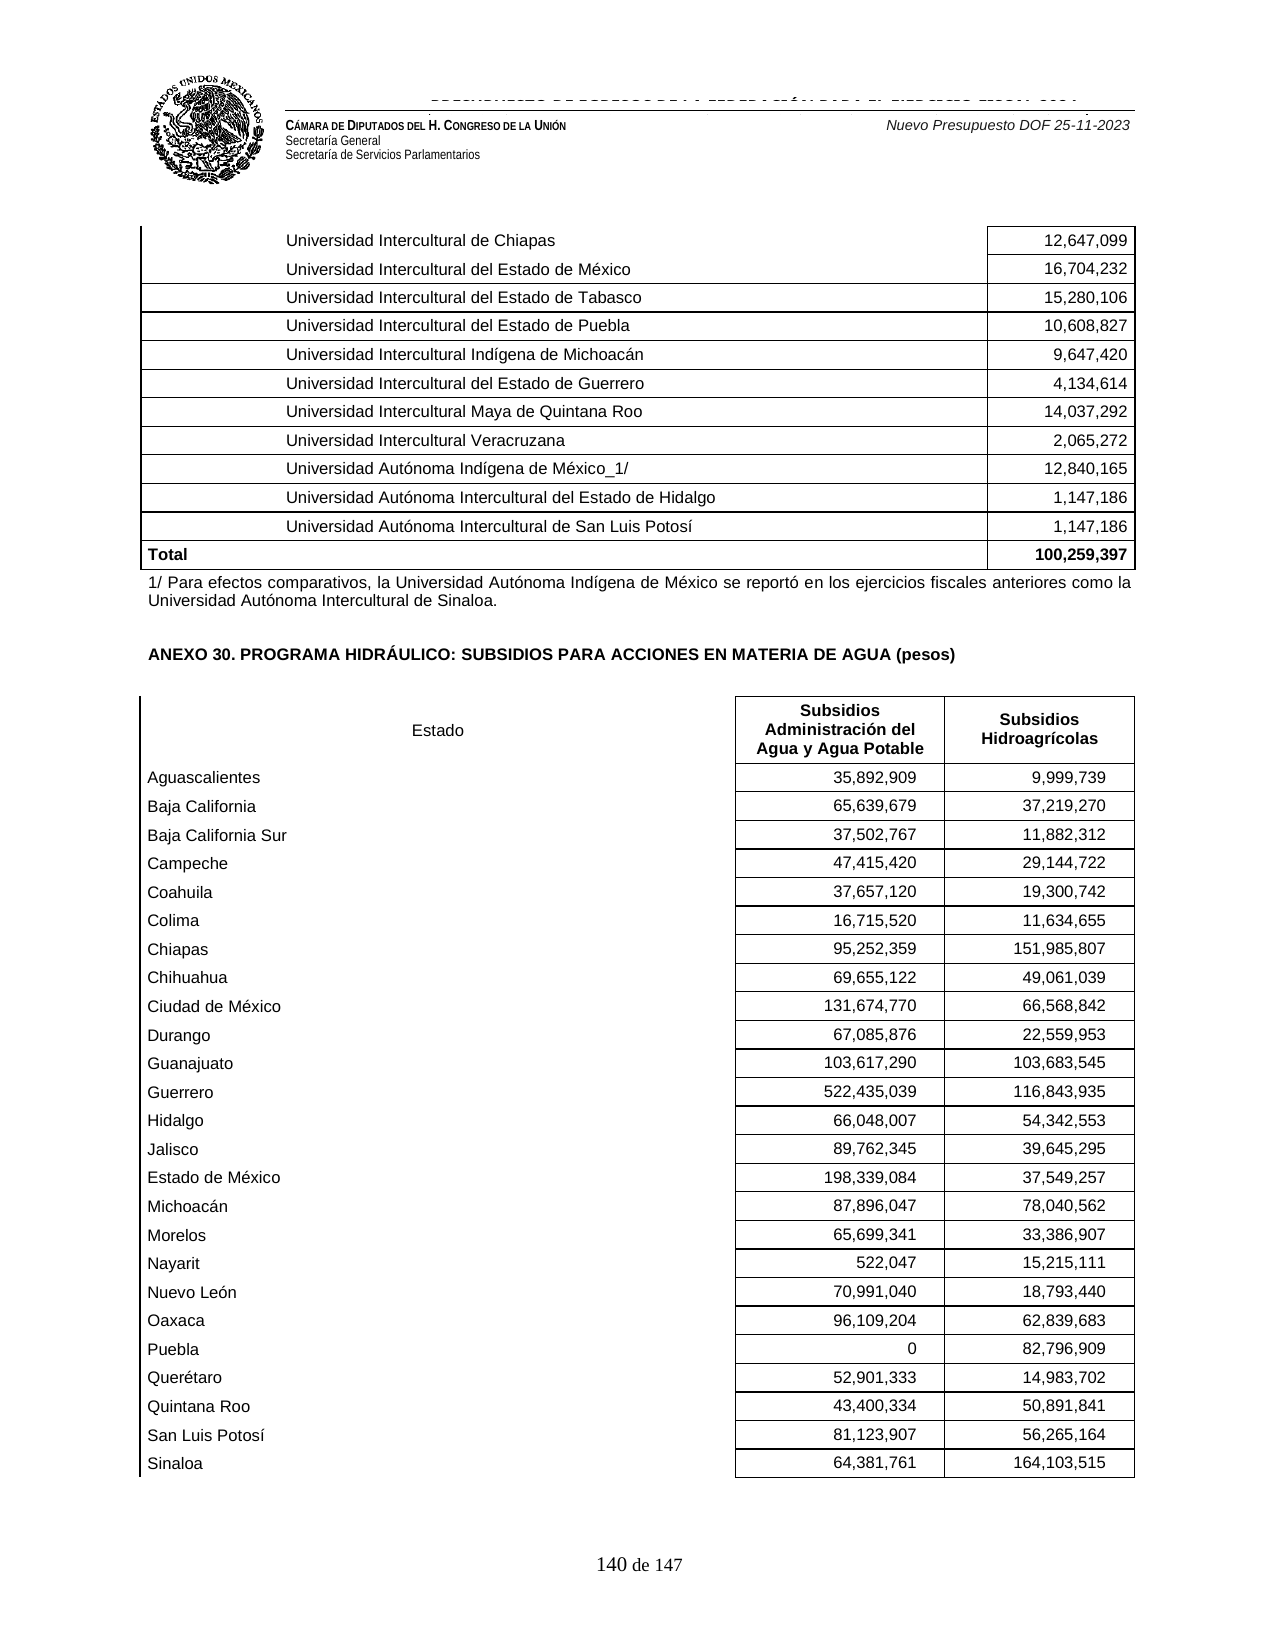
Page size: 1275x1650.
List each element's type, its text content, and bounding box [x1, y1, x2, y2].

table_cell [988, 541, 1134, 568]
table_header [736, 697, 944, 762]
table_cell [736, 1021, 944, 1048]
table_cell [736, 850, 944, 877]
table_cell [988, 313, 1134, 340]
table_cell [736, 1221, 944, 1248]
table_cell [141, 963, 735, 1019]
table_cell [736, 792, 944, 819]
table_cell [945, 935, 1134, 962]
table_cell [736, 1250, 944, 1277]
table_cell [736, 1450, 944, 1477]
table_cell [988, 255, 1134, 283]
picture [147, 73, 266, 185]
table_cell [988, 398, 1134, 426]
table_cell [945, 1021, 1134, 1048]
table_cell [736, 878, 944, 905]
text 1/ Para efectos comparativos, la Universidad Autónoma Indígena de México se reportó en los ejercicios fiscales anteriores como la [148, 573, 1148, 592]
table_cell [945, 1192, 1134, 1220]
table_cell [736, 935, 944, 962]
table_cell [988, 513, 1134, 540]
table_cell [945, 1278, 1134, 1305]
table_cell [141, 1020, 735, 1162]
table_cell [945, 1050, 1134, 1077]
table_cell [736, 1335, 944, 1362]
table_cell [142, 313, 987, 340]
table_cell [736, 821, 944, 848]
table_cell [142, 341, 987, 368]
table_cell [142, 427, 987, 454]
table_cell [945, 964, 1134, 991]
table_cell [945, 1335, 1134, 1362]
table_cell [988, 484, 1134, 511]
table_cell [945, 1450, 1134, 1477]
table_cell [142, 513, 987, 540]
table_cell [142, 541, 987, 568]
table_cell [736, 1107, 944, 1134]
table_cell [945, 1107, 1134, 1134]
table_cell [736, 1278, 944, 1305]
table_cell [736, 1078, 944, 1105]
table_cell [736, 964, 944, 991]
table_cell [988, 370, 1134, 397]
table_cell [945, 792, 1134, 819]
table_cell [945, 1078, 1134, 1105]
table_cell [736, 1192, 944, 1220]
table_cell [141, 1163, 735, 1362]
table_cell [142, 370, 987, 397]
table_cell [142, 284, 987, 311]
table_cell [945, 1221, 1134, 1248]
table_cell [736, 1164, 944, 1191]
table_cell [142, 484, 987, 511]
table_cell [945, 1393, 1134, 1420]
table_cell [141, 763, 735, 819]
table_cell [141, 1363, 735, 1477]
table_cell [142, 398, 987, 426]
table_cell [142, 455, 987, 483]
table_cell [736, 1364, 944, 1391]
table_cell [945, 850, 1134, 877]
text Universidad Autónoma Intercultural de Sinaloa. [148, 592, 1148, 609]
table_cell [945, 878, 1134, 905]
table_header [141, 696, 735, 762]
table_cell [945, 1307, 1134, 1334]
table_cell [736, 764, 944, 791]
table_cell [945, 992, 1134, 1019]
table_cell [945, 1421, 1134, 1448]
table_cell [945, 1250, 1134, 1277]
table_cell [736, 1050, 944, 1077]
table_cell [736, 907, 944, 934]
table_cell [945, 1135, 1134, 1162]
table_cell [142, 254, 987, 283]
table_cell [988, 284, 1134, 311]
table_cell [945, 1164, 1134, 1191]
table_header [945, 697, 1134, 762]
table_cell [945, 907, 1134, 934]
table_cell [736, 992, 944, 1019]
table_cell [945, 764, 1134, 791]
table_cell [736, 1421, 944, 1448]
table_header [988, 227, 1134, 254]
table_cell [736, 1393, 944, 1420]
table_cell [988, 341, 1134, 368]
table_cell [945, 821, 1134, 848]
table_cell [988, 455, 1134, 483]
text ANEXO 30. PROGRAMA HIDRÁULICO: SUBSIDIOS PARA ACCIONES EN MATERIA DE AGUA (pesos) [148, 645, 1148, 664]
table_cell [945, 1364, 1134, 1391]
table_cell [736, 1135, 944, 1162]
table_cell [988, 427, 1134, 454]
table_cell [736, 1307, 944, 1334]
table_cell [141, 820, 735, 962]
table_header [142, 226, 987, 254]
